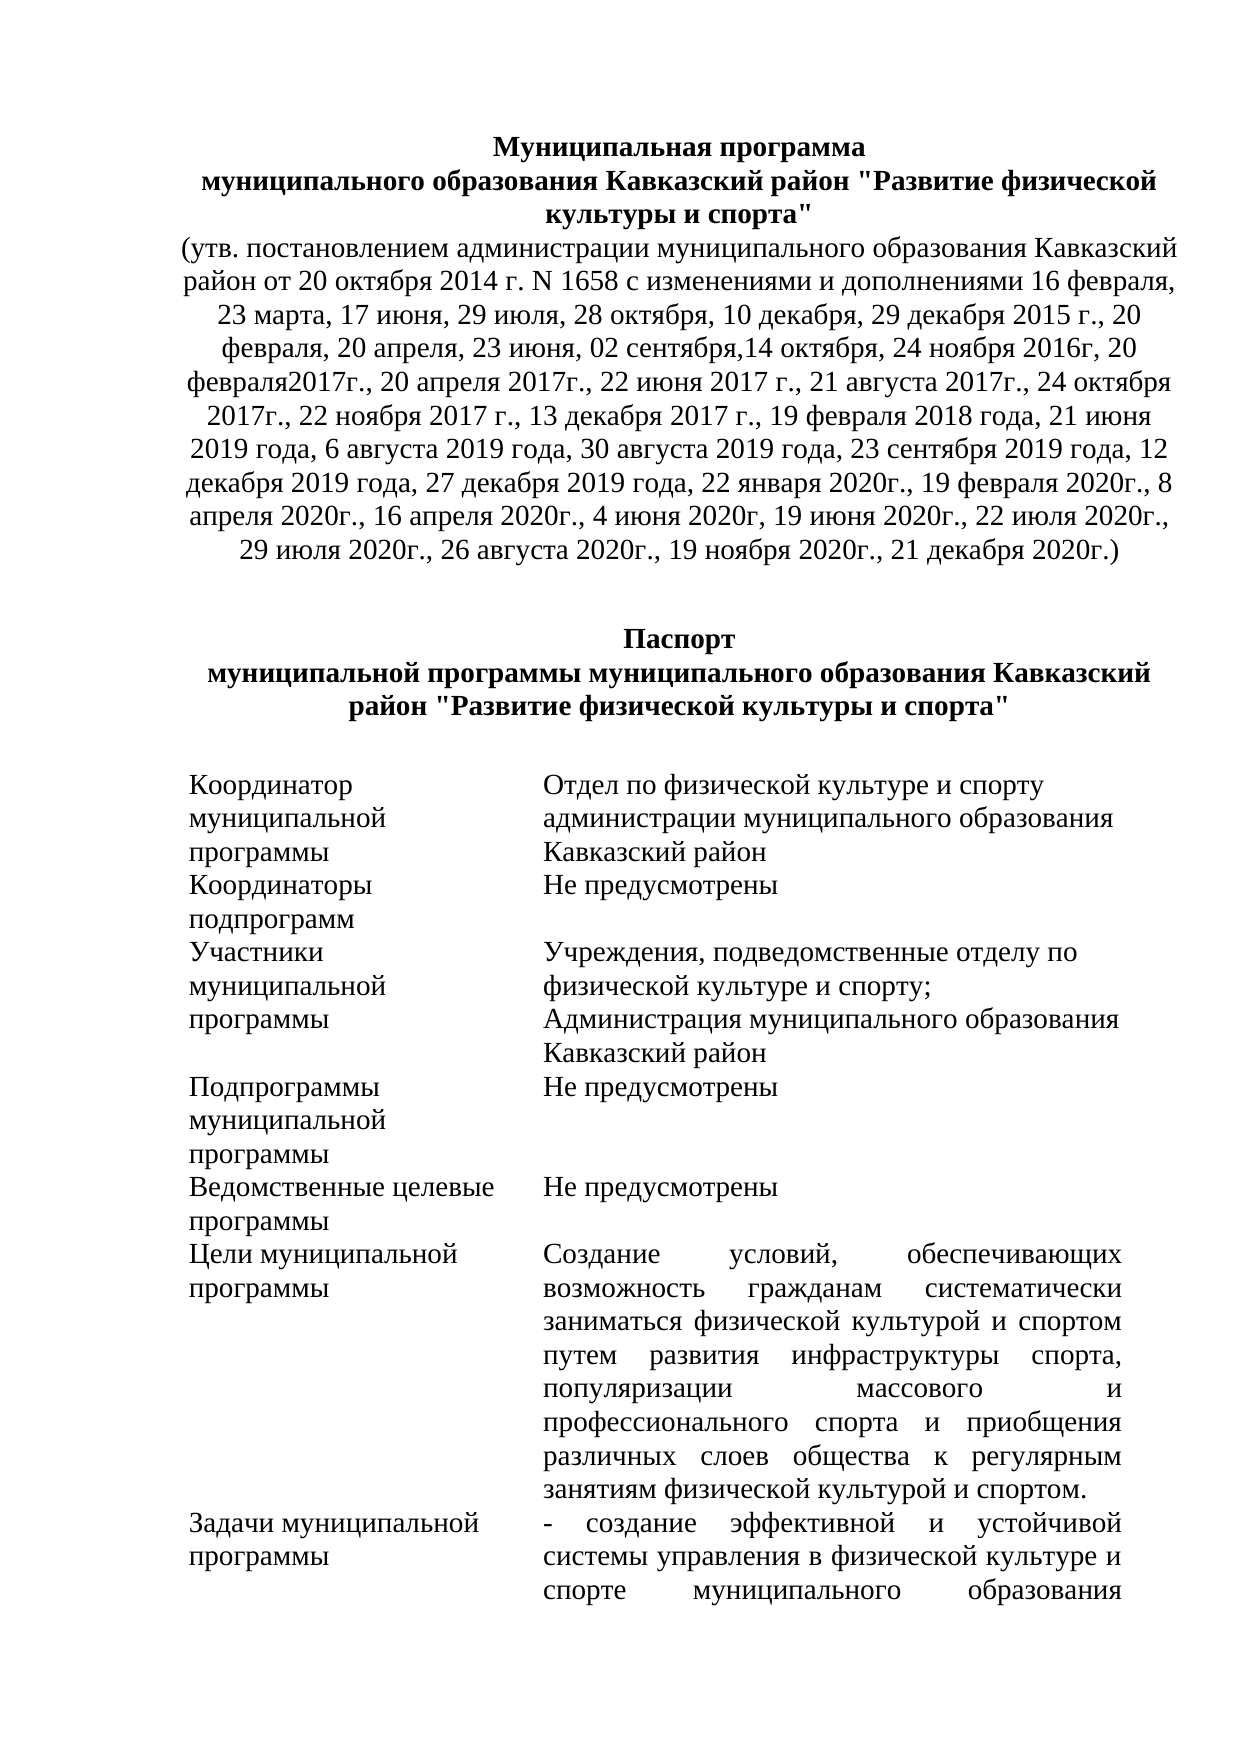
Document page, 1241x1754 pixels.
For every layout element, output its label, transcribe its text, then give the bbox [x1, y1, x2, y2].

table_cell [177, 1505, 532, 1605]
table_cell Участники муниципальной программы [177, 935, 532, 1069]
table_cell Учреждения, подведомственные отделу по физической культуре и спорту; Администрация муниципального образования Кавказский район [532, 935, 1133, 1069]
table_cell Подпрограммы муниципальной программы [177, 1069, 532, 1169]
table_cell Не предусмотрены [532, 1069, 1133, 1169]
table_cell Не предусмотрены [532, 1169, 1133, 1236]
table_cell Координаторы подпрограмм [177, 868, 532, 934]
table_cell Не предусмотрены [532, 868, 1133, 934]
table_header Отдел по физической культуре и спорту администрации муниципального образования Кавказский район [532, 767, 1133, 867]
table_header Координатор муниципальной программы [177, 767, 532, 867]
table_cell Создание условий, обеспечивающих возможность гражданам систематически заниматься физической культурой и спортом путем развития инфраструктуры спорта, популяризации массового и профессионального спорта и приобщения различных слоев общества к регулярным занятиям физической культурой и спортом. [532, 1236, 1133, 1505]
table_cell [532, 1505, 1133, 1605]
text Муниципальная программа муниципального образования Кавказский район "Развитие физической культуры и спорта" (утв. постановлением администрации муниципального образования Кавказский район от 20 октября 2014 г. N 1658 с изменениями и дополнениями 16 февраля, 23 марта, 17 июня, 29 июля, 28 октября, 10 декабря, 29 декабря 2015 г., 20 февраля, 20 апреля, 23 июня, 02 сентября,14 октября, 24 ноября 2016г, 20 февраля2017г., 20 апреля 2017г., 22 июня 2017 г., 21 августа 2017г., 24 октября 2017г., 22 ноября 2017 г., 13 декабря 2017 г., 19 февраля 2018 года, 21 июня 2019 года, 6 августа 2019 года, 30 августа 2019 года, 23 сентября 2019 года, 12 декабря 2019 года, 27 декабря 2019 года, 22 января 2020г., 19 февраля 2020г., 8 апреля 2020г., 16 апреля 2020г., 4 июня 2020г, 19 июня 2020г., 22 июля 2020г., 29 июля 2020г., 26 августа 2020г., 19 ноября 2020г., 21 декабря 2020г.) [177, 129, 1181, 565]
text Паспорт муниципальной программы муниципального образования Кавказский район "Развитие физической культуры и спорта" [177, 621, 1181, 722]
table_cell Цели муниципальной программы [177, 1236, 532, 1505]
table_cell Ведомственные целевые программы [177, 1169, 532, 1236]
